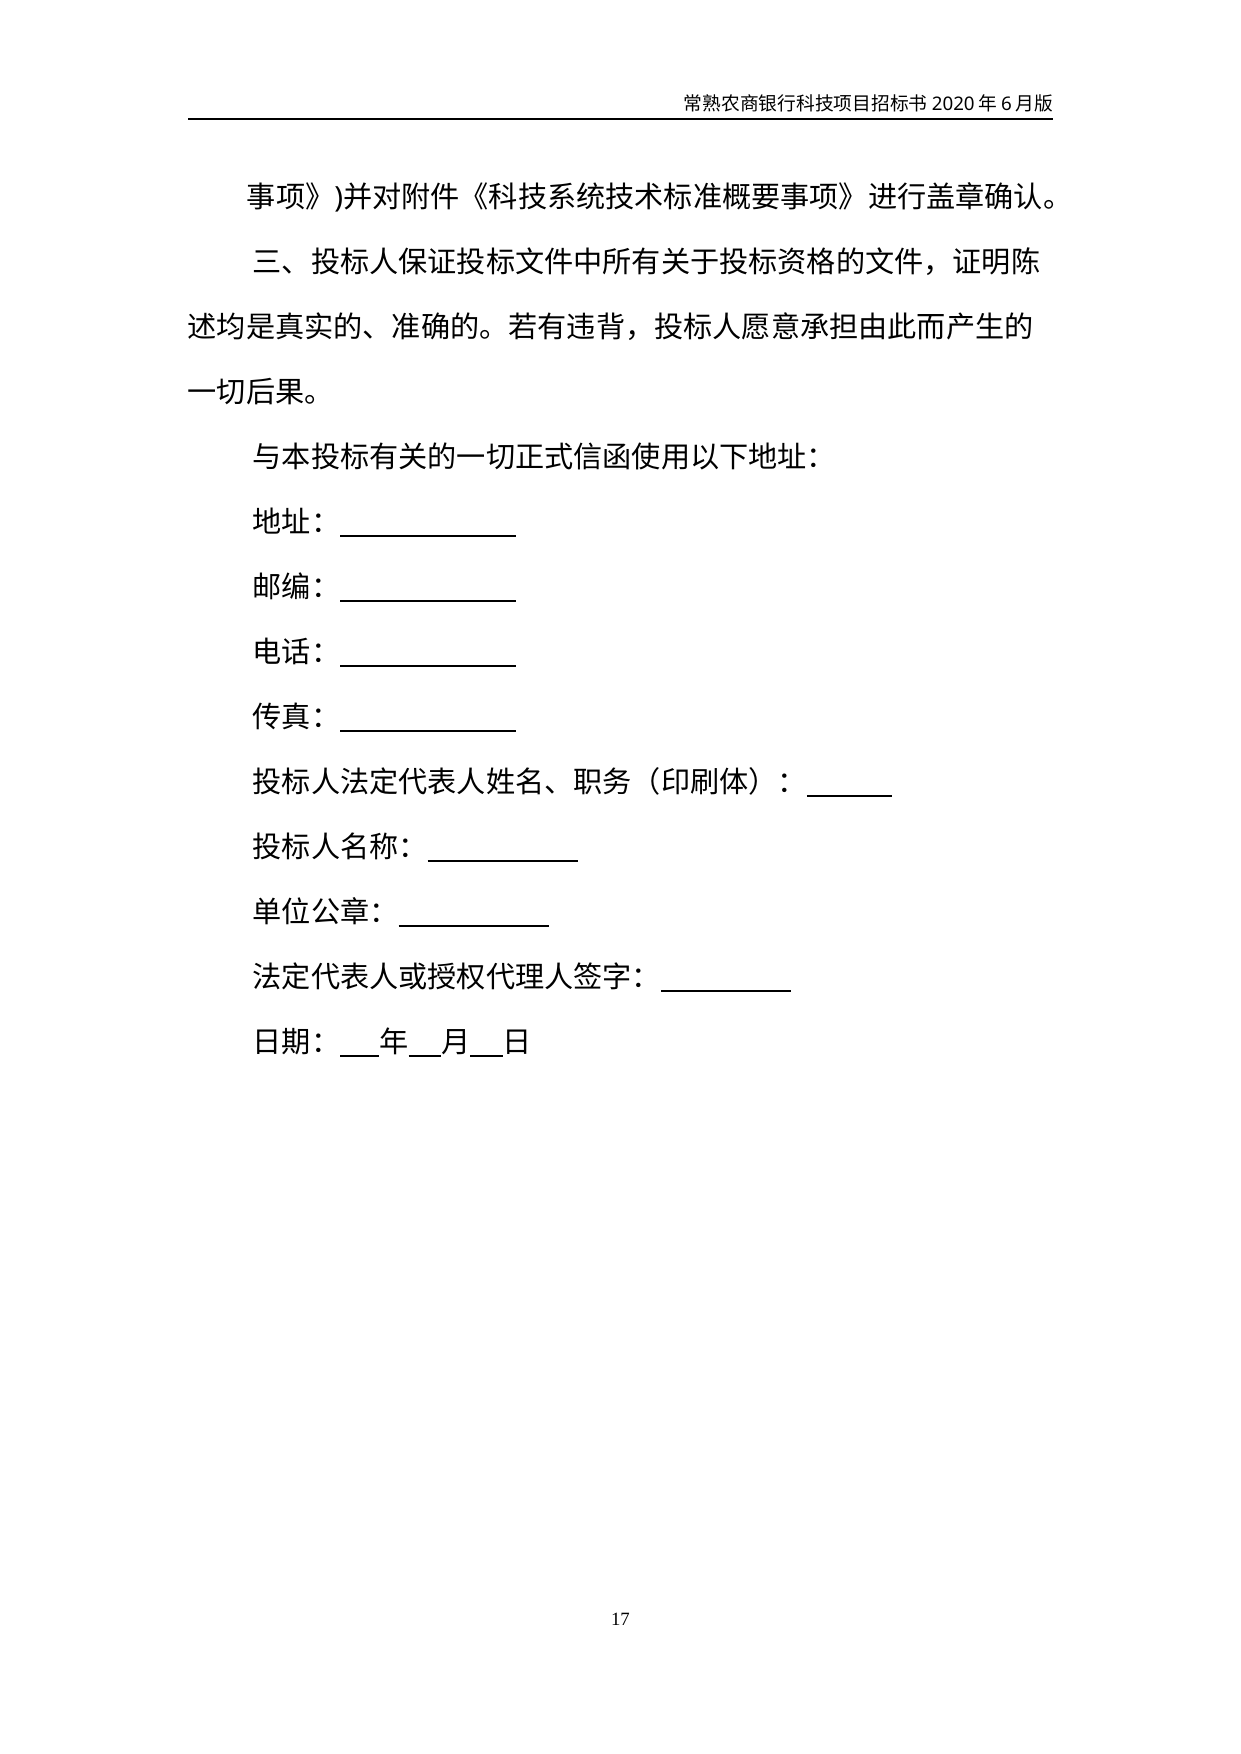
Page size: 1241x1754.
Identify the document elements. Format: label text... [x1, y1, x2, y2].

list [247, 162, 1053, 227]
text 法定代表人或授权代理人签字： [187, 942, 1053, 1007]
text 地址： [187, 487, 1053, 552]
text 与本投标有关的一切正式信函使用以下地址： [187, 422, 1053, 487]
text 单位公章： [187, 877, 1053, 942]
list 投标人保证投标文件中所有关于投标资格的文件，证明陈述均是真实的、准确的。若有违背，投标人愿意承担由此而产生的一切后果。 [187, 227, 1053, 422]
text 电话： [187, 617, 1053, 682]
text 邮编： [187, 552, 1053, 617]
text 日期： 年 月 日 [187, 1007, 1053, 1072]
text 投标人法定代表人姓名、职务（印刷体）： [187, 747, 1053, 812]
text 传真： [187, 682, 1053, 747]
text 投标人名称： [187, 812, 1053, 877]
